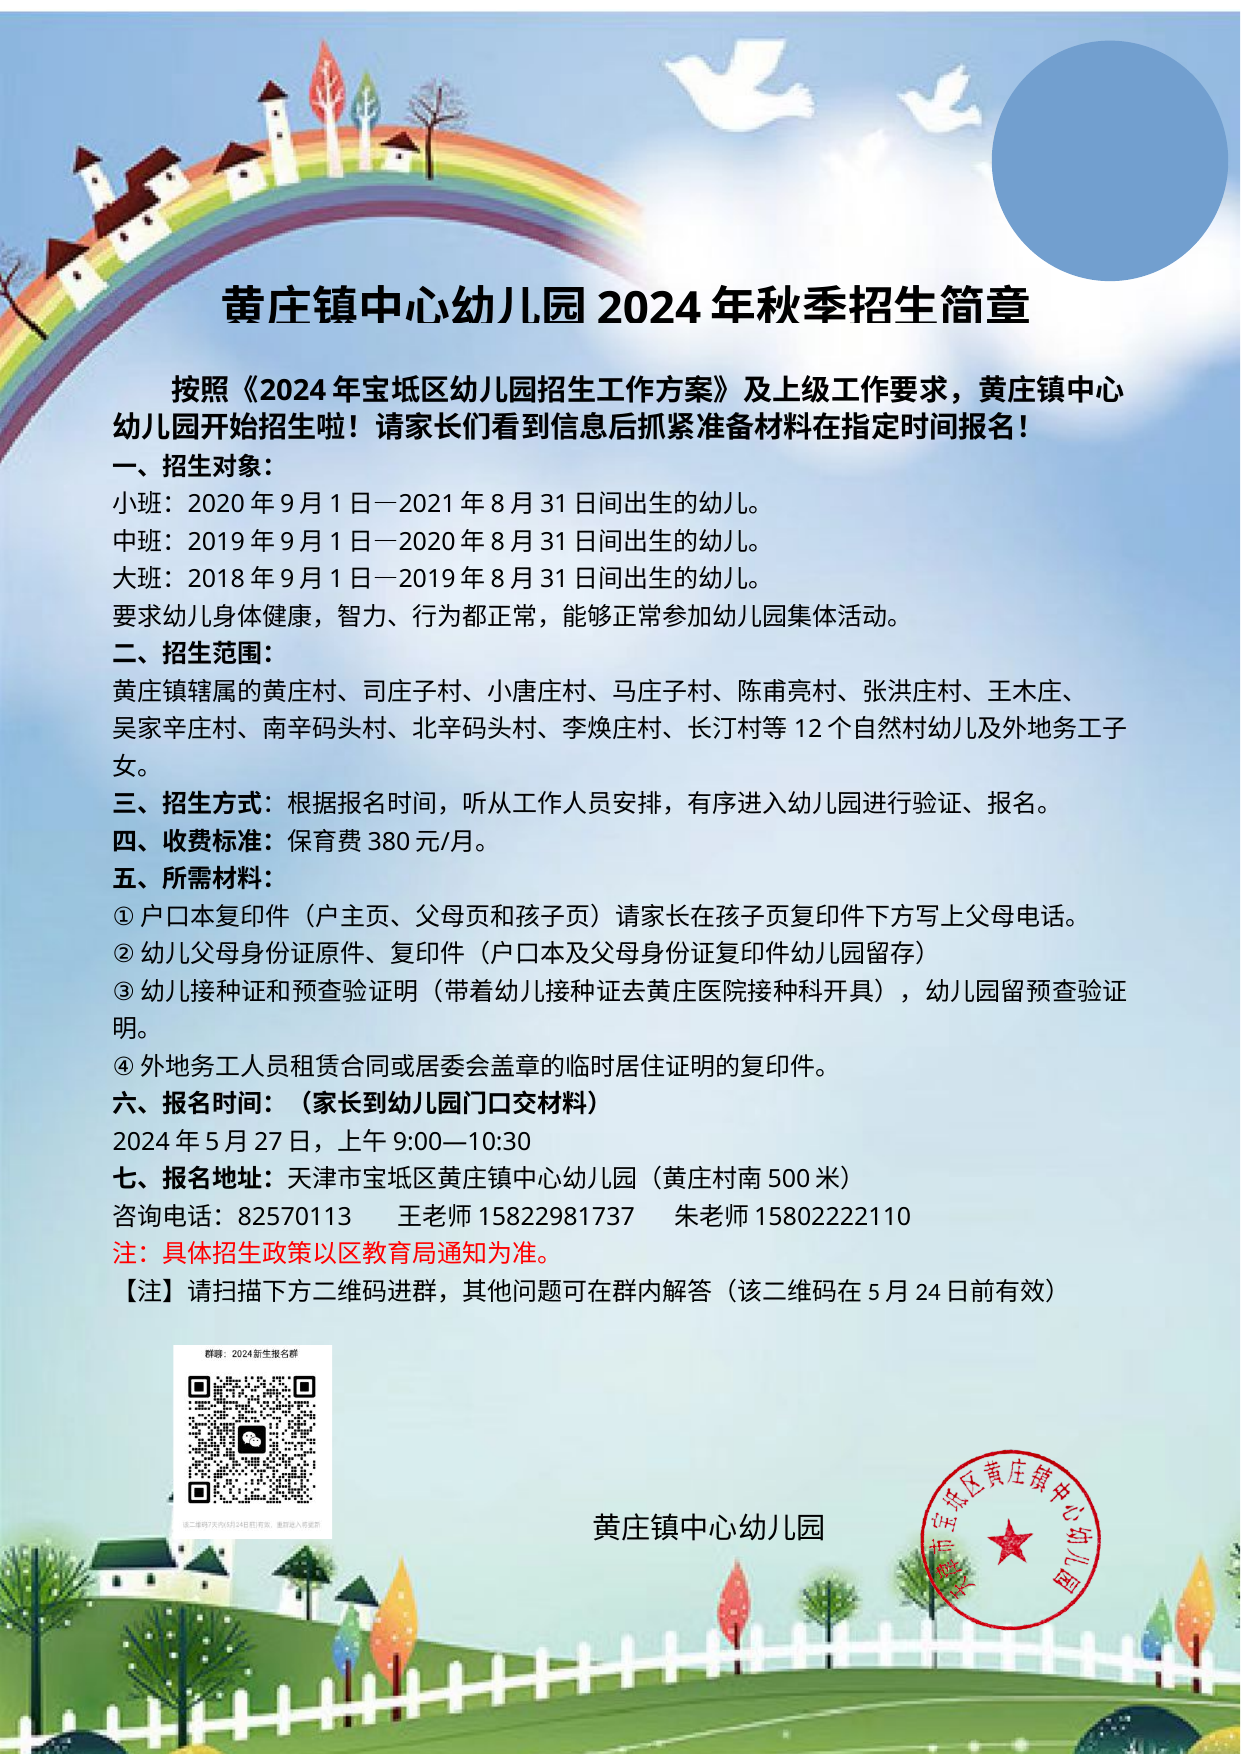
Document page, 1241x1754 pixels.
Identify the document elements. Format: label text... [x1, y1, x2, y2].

list 黄庄镇中心幼儿园 [112, 1345, 1128, 1547]
list 四、收费标准：保育费380元/月。 [112, 820, 1128, 857]
text 按照《2024年宝坻区幼儿园招生工作方案》及上级工作要求，黄庄镇中心幼儿园开始招生啦！请家长们看到信息后抓紧准备材料在指定时间报名！ [112, 370, 1128, 445]
text 一、招生对象： [112, 445, 1128, 482]
list 三、招生方式：根据报名时间，听从工作人员安排，有序进入幼儿园进行验证、报名。 [112, 782, 1128, 820]
text ②幼儿父母身份证原件、复印件（户口本及父母身份证复印件幼儿园留存） [112, 932, 1128, 970]
text 大班：2018年9月1日—2019年8月31日间出生的幼儿。 [112, 557, 1128, 595]
list 七、报名地址：天津市宝坻区黄庄镇中心幼儿园（黄庄村南500米） [112, 1157, 1128, 1195]
text 小班：2020年9月1日—2021年8月31日间出生的幼儿。 [112, 482, 1128, 520]
text 咨询电话：82570113 王老师15822981737 朱老师15802222110 [112, 1195, 1128, 1232]
picture [0, 9, 1241, 1754]
text 吴家辛庄村、南辛码头村、北辛码头村、李焕庄村、长汀村等12个自然村幼儿及外地务工子女。 [112, 707, 1128, 782]
text 中班：2019年9月1日—2020年8月31日间出生的幼儿。 [112, 520, 1128, 557]
text 六、报名时间：（家长到幼儿园门口交材料） [112, 1082, 1128, 1120]
text 注：具体招生政策以区教育局通知为准。 [112, 1232, 1128, 1270]
text 五、所需材料： [112, 857, 1128, 895]
text 2024年5月27日，上午9:00—10:30 [112, 1120, 1128, 1157]
text 二、招生范围： [112, 632, 1128, 670]
text ①户口本复印件（户主页、父母页和孩子页）请家长在孩子页复印件下方写上父母电话。 [112, 895, 1128, 932]
text 要求幼儿身体健康，智力、行为都正常，能够正常参加幼儿园集体活动。 [112, 595, 1128, 632]
text ④外地务工人员租赁合同或居委会盖章的临时居住证明的复印件。 [112, 1045, 1128, 1082]
text ③幼儿接种证和预查验证明（带着幼儿接种证去黄庄医院接种科开具），幼儿园留预查验证明。 [112, 970, 1128, 1045]
text 【注】请扫描下方二维码进群，其他问题可在群内解答（该二维码在5月24日前有效） [112, 1270, 1128, 1307]
text 黄庄镇辖属的黄庄村、司庄子村、小唐庄村、马庄子村、陈甫亮村、张洪庄村、王木庄、 [112, 670, 1128, 707]
